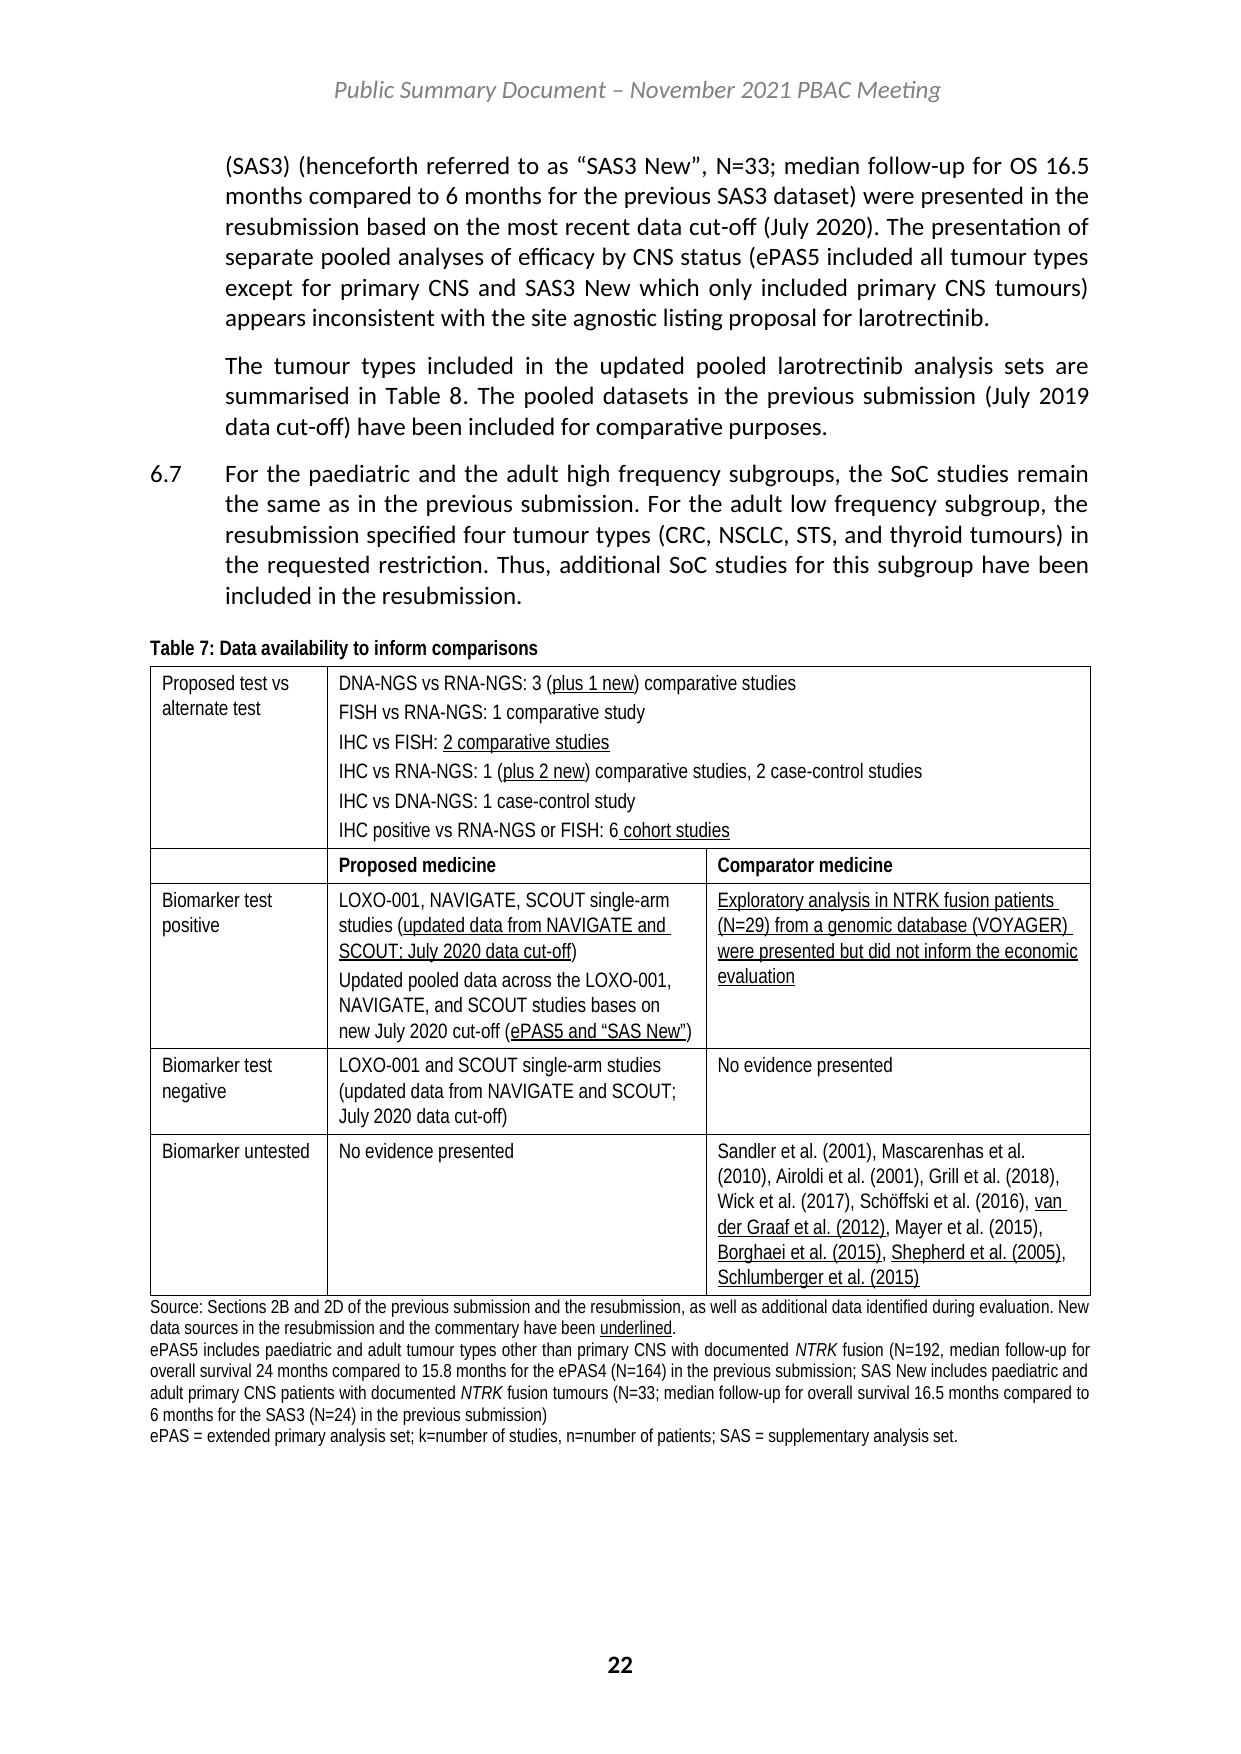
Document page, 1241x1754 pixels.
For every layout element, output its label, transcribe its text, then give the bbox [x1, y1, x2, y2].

text Table 7: Data availability to inform comparisons [150, 636, 1090, 659]
text Source: Sections 2B and 2D of the previous submission and the resubmission, as well as additional data identified during evaluation. New data sources in the resubmission and the commentary have been underlined. [150, 1296, 1090, 1339]
list For the paediatric and the adult high frequency subgroups, the SoC studies remain the same as in the previous submission. For the adult low frequency subgroup, the resubmission specified four tumour types (CRC, NSCLC, STS, and thyroid tumours) in the requested restriction. Thus, additional SoC studies for this subgroup have been included in the resubmission. [150, 458, 1090, 611]
text ePAS = extended primary analysis set; k=number of studies, n=number of patients; SAS = supplementary analysis set. [150, 1425, 1090, 1447]
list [150, 150, 1090, 333]
table_cell LOXO-001, NAVIGATE, SCOUT single-arm studies (updated data from NAVIGATE and SCOUT; July 2020 data cut-off) Updated pooled data across the LOXO-001, NAVIGATE, and SCOUT studies bases on new July 2020 cut-off (ePAS5 and “SAS New”) [328, 884, 706, 1048]
table_cell No evidence presented [707, 1049, 1090, 1133]
table_cell Sandler et al. (2001), Mascarenhas et al. (2010), Airoldi et al. (2001), Grill et al. (2018), Wick et al. (2017), Schöffski et al. (2016), van der Graaf et al. (2012), Mayer et al. (2015), Borghaei et al. (2015), Shepherd et al. (2005), Schlumberger et al. (2015) [707, 1135, 1090, 1295]
table_cell Biomarker test negative [151, 1049, 327, 1133]
table_header DNA-NGS vs RNA-NGS: 3 (plus 1 new) comparative studies FISH vs RNA-NGS: 1 comparative study IHC vs FISH: 2 comparative studies IHC vs RNA-NGS: 1 (plus 2 new) comparative studies, 2 case-control studies IHC vs DNA-NGS: 1 case-control study IHC positive vs RNA-NGS or FISH: 6 cohort studies [328, 667, 1090, 848]
table_cell Biomarker test positive [151, 884, 327, 1048]
list The tumour types included in the updated pooled larotrectinib analysis sets are summarised in Table 8. The pooled datasets in the previous submission (July 2019 data cut-off) have been included for comparative purposes. [225, 350, 1090, 441]
table_cell Biomarker untested [151, 1135, 327, 1295]
text ePAS5 includes paediatric and adult tumour types other than primary CNS with documented NTRK fusion (N=192, median follow-up for overall survival 24 months compared to 15.8 months for the ePAS4 (N=164) in the previous submission; SAS New includes paediatric and adult primary CNS patients with documented NTRK fusion tumours (N=33; median follow-up for overall survival 16.5 months compared to 6 months for the SAS3 (N=24) in the previous submission) [150, 1339, 1090, 1425]
table_cell Exploratory analysis in NTRK fusion patients (N=29) from a genomic database (VOYAGER) were presented but did not inform the economic evaluation [707, 884, 1090, 1048]
table_cell No evidence presented [328, 1135, 706, 1295]
table_cell LOXO-001 and SCOUT single-arm studies (updated data from NAVIGATE and SCOUT; July 2020 data cut-off) [328, 1049, 706, 1133]
table_cell [151, 849, 327, 883]
table_header Proposed test vs alternate test [151, 667, 327, 848]
table_cell Comparator medicine [707, 849, 1090, 883]
table_cell Proposed medicine [328, 849, 706, 883]
